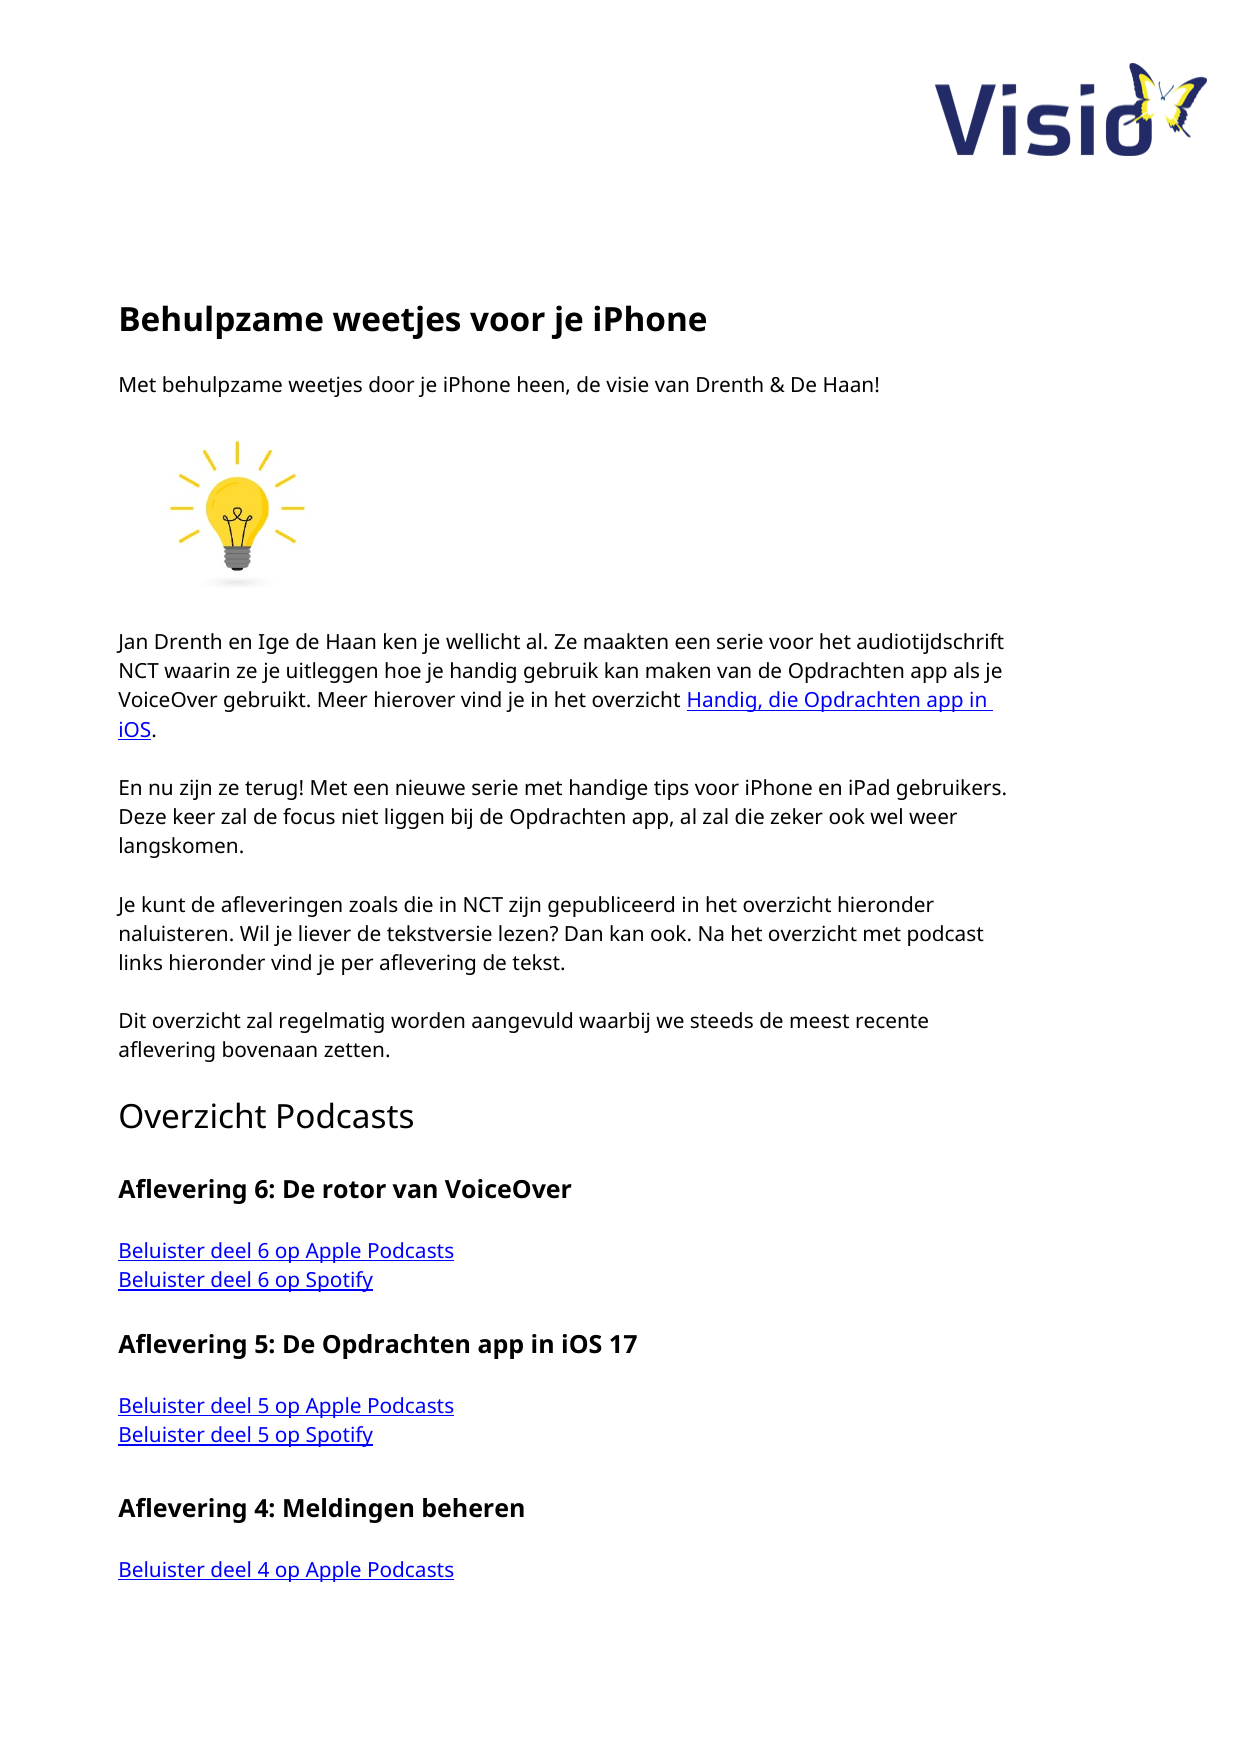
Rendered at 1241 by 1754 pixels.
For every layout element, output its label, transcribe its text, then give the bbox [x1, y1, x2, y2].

text Beluister deel 4 op Apple Podcasts [118, 1554, 1016, 1583]
text Jan Drenth en Ige de Haan ken je wellicht al. Ze maakten een serie voor het audiotijdschrift NCT waarin ze je uitleggen hoe je handig gebruik kan maken van de Opdrachten app als je VoiceOver gebruikt. Meer hierover vind je in het overzicht Handig, die Opdrachten app in iOS. [118, 626, 1016, 743]
text Beluister deel 5 op Apple Podcasts [118, 1390, 1016, 1419]
subtitle Aflevering 4: Meldingen beheren [118, 1491, 1016, 1525]
text En nu zijn ze terug! Met een nieuwe serie met handige tips voor iPhone en iPad gebruikers. Deze keer zal de focus niet liggen bij de Opdrachten app, al zal die zeker ook wel weer langskomen. [118, 772, 1016, 860]
subtitle Aflevering 6: De rotor van VoiceOver [118, 1172, 1016, 1206]
text Beluister deel 6 op Apple Podcasts [118, 1235, 1016, 1264]
text Met behulpzame weetjes door je iPhone heen, de visie van Drenth & De Haan! [118, 370, 1016, 399]
subtitle Overzicht Podcasts [118, 1093, 1016, 1138]
subtitle Aflevering 5: De Opdrachten app in iOS 17 [118, 1327, 1016, 1361]
text Dit overzicht zal regelmatig worden aangevuld waarbij we steeds de meest recente aflevering bovenaan zetten. [118, 1006, 1016, 1064]
text Beluister deel 6 op Spotify [118, 1264, 1016, 1293]
picture [118, 428, 356, 598]
picture [923, 58, 1218, 159]
text Beluister deel 5 op Spotify [118, 1419, 1016, 1448]
text Behulpzame weetjes voor je iPhone [118, 295, 1016, 341]
text Je kunt de afleveringen zoals die in NCT zijn gepubliceerd in het overzicht hieronder naluisteren. Wil je liever de tekstversie lezen? Dan kan ook. Na het overzicht met podcast links hieronder vind je per aflevering de tekst. [118, 889, 1016, 976]
